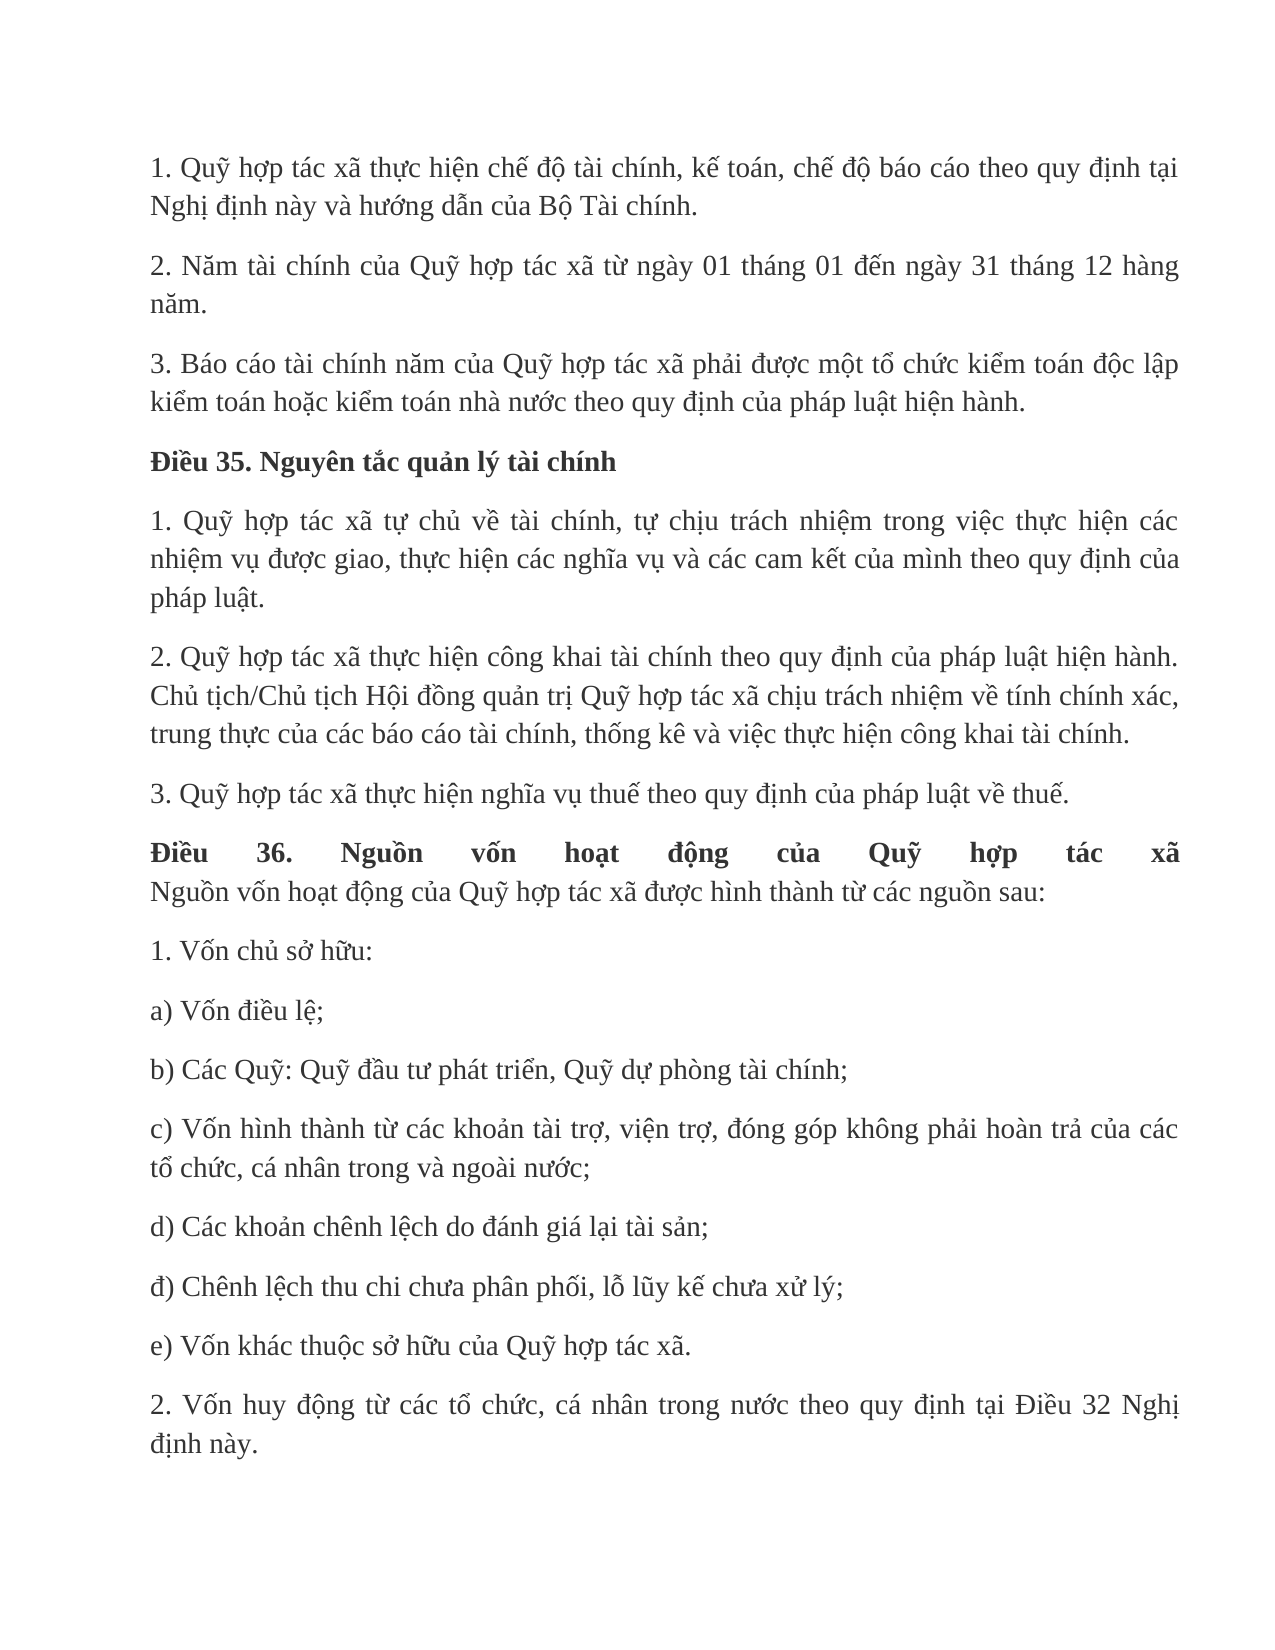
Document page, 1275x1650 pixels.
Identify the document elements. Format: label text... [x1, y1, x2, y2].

text Điều 35. Nguyên tắc quản lý tài chính [150, 444, 1181, 477]
text 3. Báo cáo tài chính năm của Quỹ hợp tác xã phải được một tổ chức kiểm toán độc lập kiểm toán hoặc kiểm toán nhà nước theo quy định của pháp luật hiện hành. [150, 346, 1181, 418]
text đ) Chênh lệch thu chi chưa phân phối, lỗ lũy kế chưa xử lý; [150, 1269, 1181, 1302]
text b) Các Quỹ: Quỹ đầu tư phát triển, Quỹ dự phòng tài chính; [150, 1052, 1181, 1086]
text 3. Quỹ hợp tác xã thực hiện nghĩa vụ thuế theo quy định của pháp luật về thuế. [150, 776, 1181, 809]
text 2. Vốn huy động từ các tổ chức, cá nhân trong nước theo quy định tại Điều 32 Nghị định này. [150, 1387, 1181, 1459]
text Điều 36. Nguồn vốn hoạt động của Quỹ hợp tác xã Nguồn vốn hoạt động của Quỹ hợp tác xã được hình thành từ các nguồn sau: [150, 835, 1181, 907]
text a) Vốn điều lệ; [150, 993, 1181, 1026]
text d) Các khoản chênh lệch do đánh giá lại tài sản; [150, 1209, 1181, 1243]
text e) Vốn khác thuộc sở hữu của Quỹ hợp tác xã. [150, 1328, 1181, 1362]
text 1. Quỹ hợp tác xã tự chủ về tài chính, tự chịu trách nhiệm trong việc thực hiện các nhiệm vụ được giao, thực hiện các nghĩa vụ và các cam kết của mình theo quy định của pháp luật. [150, 503, 1181, 614]
text c) Vốn hình thành từ các khoản tài trợ, viện trợ, đóng góp không phải hoàn trả của các tổ chức, cá nhân trong và ngoài nước; [150, 1111, 1181, 1183]
text 2. Quỹ hợp tác xã thực hiện công khai tài chính theo quy định của pháp luật hiện hành. Chủ tịch/Chủ tịch Hội đồng quản trị Quỹ hợp tác xã chịu trách nhiệm về tính chính xác, trung thực của các báo cáo tài chính, thống kê và việc thực hiện công khai tài chính. [150, 639, 1181, 750]
text 2. Năm tài chính của Quỹ hợp tác xã từ ngày 01 tháng 01 đến ngày 31 tháng 12 hàng năm. [150, 248, 1181, 320]
text 1. Vốn chủ sở hữu: [150, 933, 1181, 967]
text 1. Quỹ hợp tác xã thực hiện chế độ tài chính, kế toán, chế độ báo cáo theo quy định tại Nghị định này và hướng dẫn của Bộ Tài chính. [150, 150, 1181, 222]
